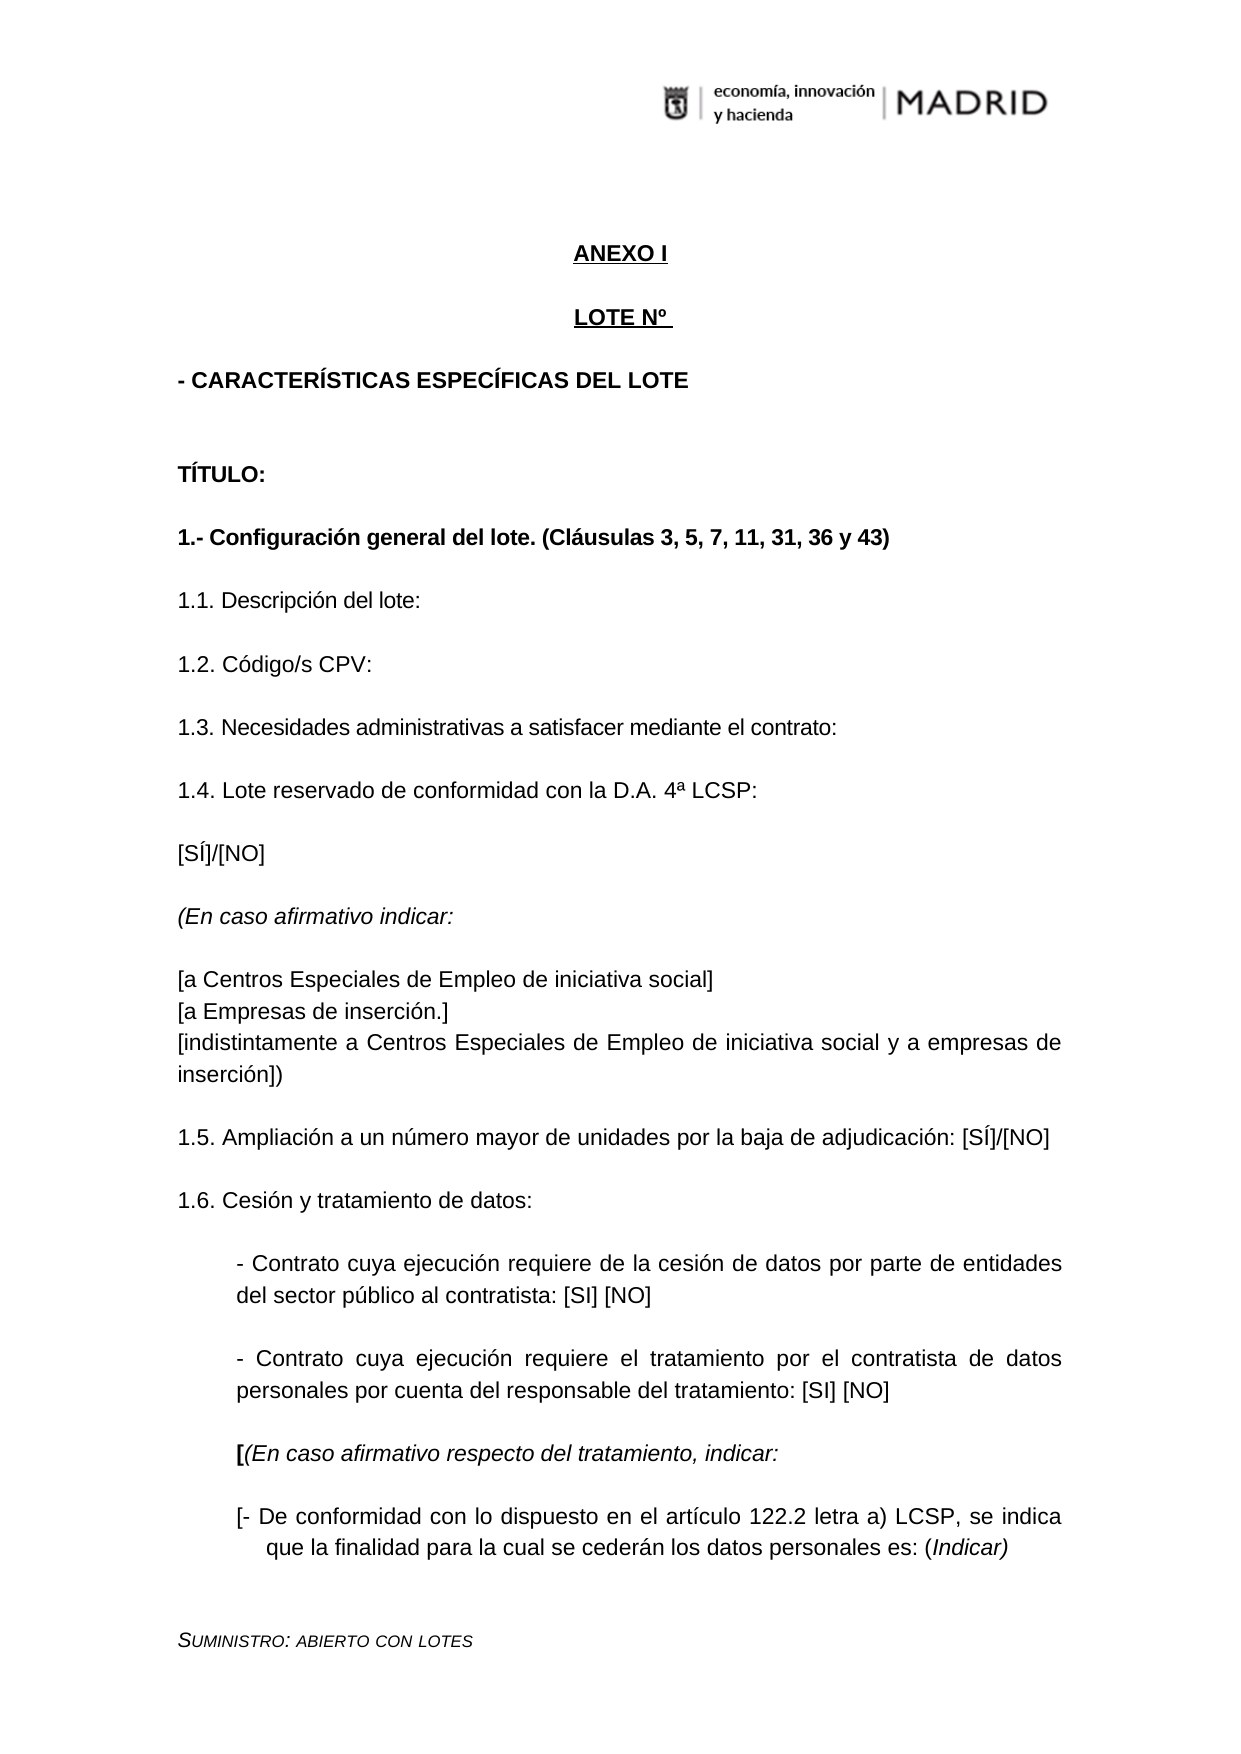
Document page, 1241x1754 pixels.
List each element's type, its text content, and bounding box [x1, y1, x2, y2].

text 1.2. Código/s CPV: [177, 651, 1063, 677]
text 1.3. Necesidades administrativas a satisfacer mediante el contrato: [177, 714, 1063, 740]
text [indistintamente a Centros Especiales de Empleo de iniciativa social y a empresas de inserción]) [177, 1029, 1063, 1087]
text (En caso afirmativo indicar: [177, 903, 1063, 929]
picture [643, 73, 1064, 141]
text - Contrato cuya ejecución requiere el tratamiento por el contratista de datos personales por cuenta del responsable del tratamiento: [SI] [NO] [236, 1345, 1063, 1403]
text - Contrato cuya ejecución requiere de la cesión de datos por parte de entidades del sector público al contratista: [SI] [NO] [236, 1250, 1063, 1308]
text LOTE Nº [177, 303, 1063, 330]
text [a Empresas de inserción.] [177, 998, 1063, 1024]
text 1.1. Descripción del lote: [177, 587, 1063, 614]
text 1.6. Cesión y tratamiento de datos: [177, 1187, 1063, 1213]
text TÍTULO: [177, 461, 1063, 488]
text [a Centros Especiales de Empleo de iniciativa social] [177, 966, 1063, 993]
subtitle - CARACTERÍSTICAS ESPECÍFICAS DEL LOTE [177, 367, 1063, 393]
text [- De conformidad con lo dispuesto en el artículo 122.2 letra a) LCSP, se indica que la finalidad para la cual se cederán los datos personales es: (Indicar) [221, 1503, 1063, 1561]
text 1.5. Ampliación a un número mayor de unidades por la baja de adjudicación: [SÍ]/[NO] [177, 1124, 1063, 1150]
text [SÍ]/[NO] [177, 840, 1063, 866]
text 1.4. Lote reservado de conformidad con 4ª LCSP: [177, 777, 1063, 803]
text 1.- Configuración general del lote. (Cláusulas 3, 5, 7, 11, 31, 36 y 43) [177, 524, 1063, 551]
text ANEXO I [177, 240, 1063, 267]
text [(En caso afirmativo respecto del tratamiento, indicar: [236, 1440, 1063, 1466]
